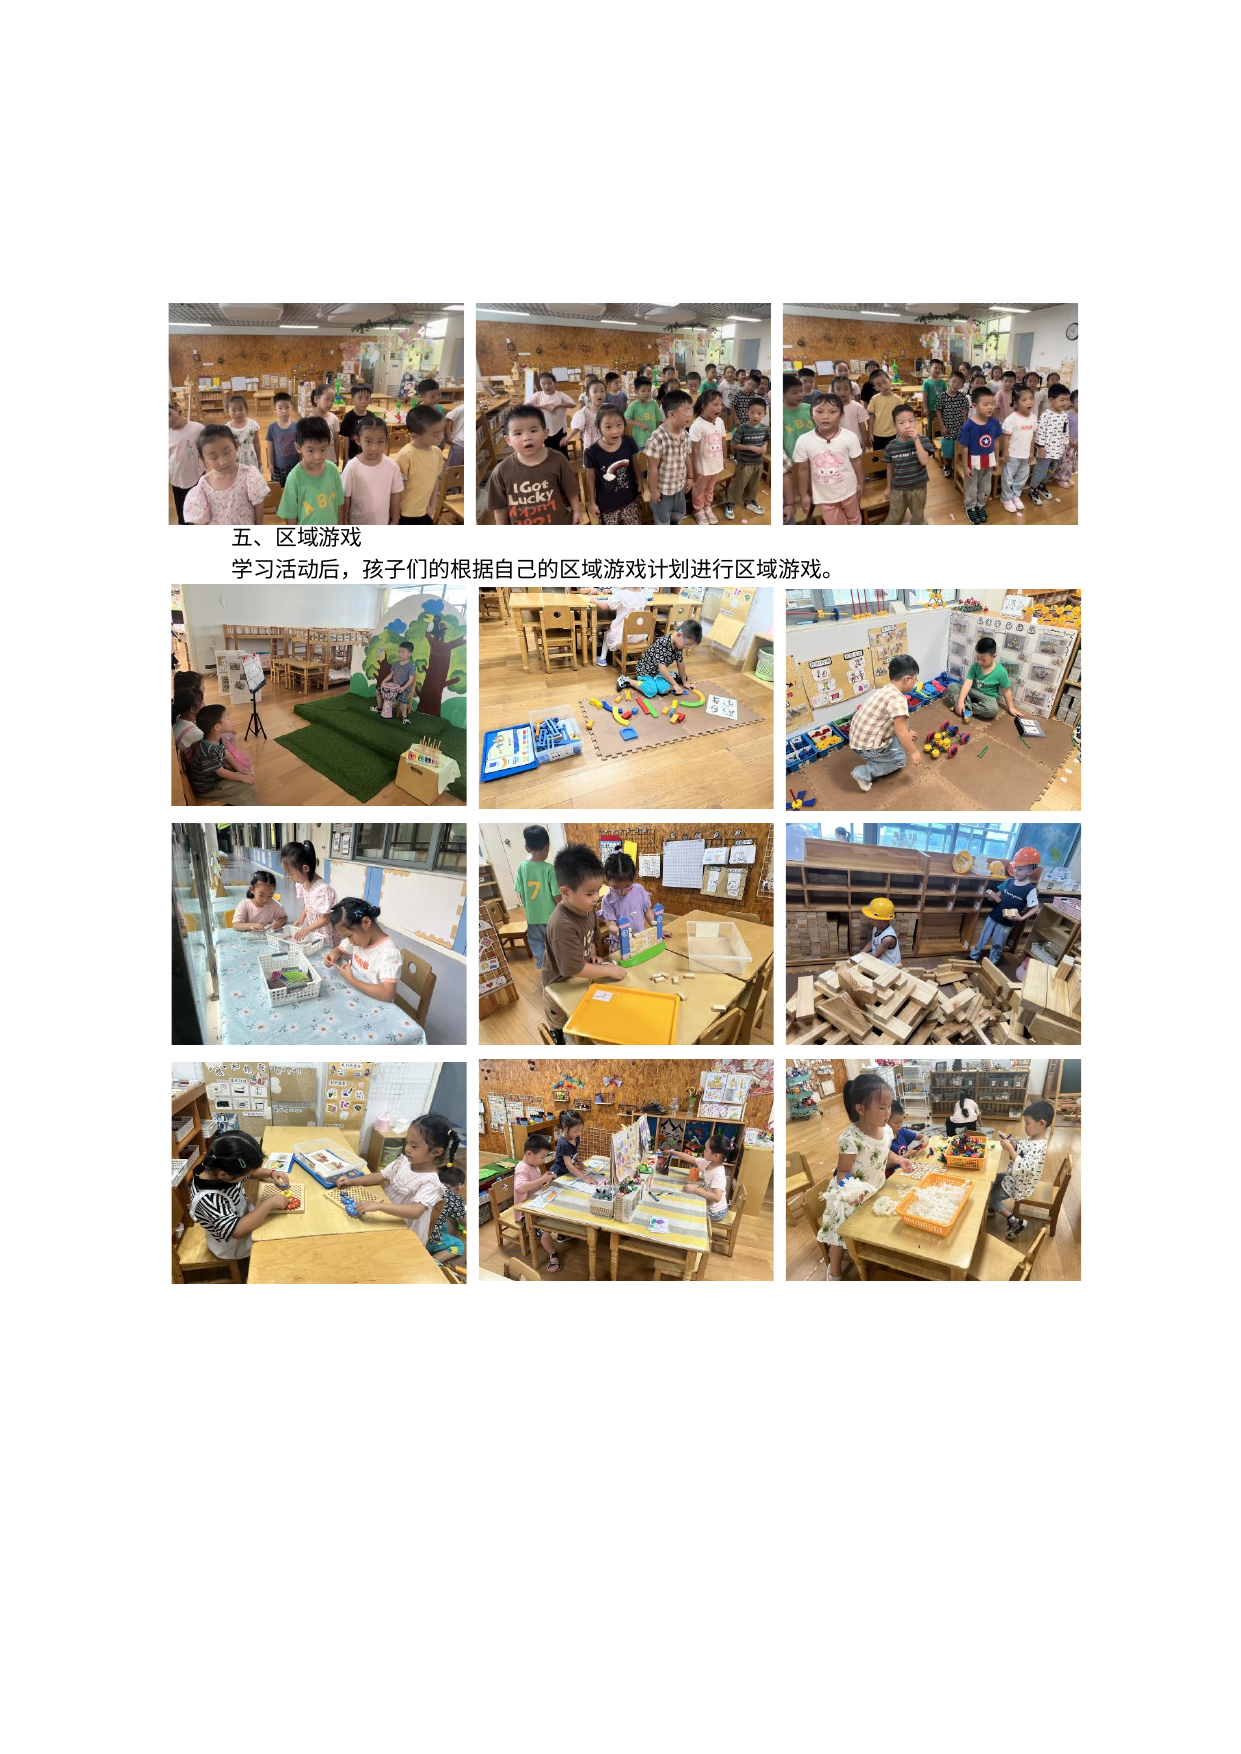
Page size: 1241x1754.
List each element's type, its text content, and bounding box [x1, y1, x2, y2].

picture [475, 303, 771, 525]
list 学习活动后，孩子们的根据自己的区域游戏计划进行区域游戏。 [187, 552, 1053, 584]
picture [785, 589, 1082, 811]
picture [171, 1062, 467, 1284]
picture [478, 823, 774, 1045]
picture [782, 303, 1079, 525]
picture [171, 823, 467, 1045]
list 区域游戏 [187, 519, 1053, 552]
picture [785, 823, 1082, 1045]
picture [785, 1059, 1082, 1281]
picture [171, 584, 467, 806]
picture [168, 303, 464, 525]
picture [478, 587, 774, 809]
picture [478, 1059, 774, 1281]
